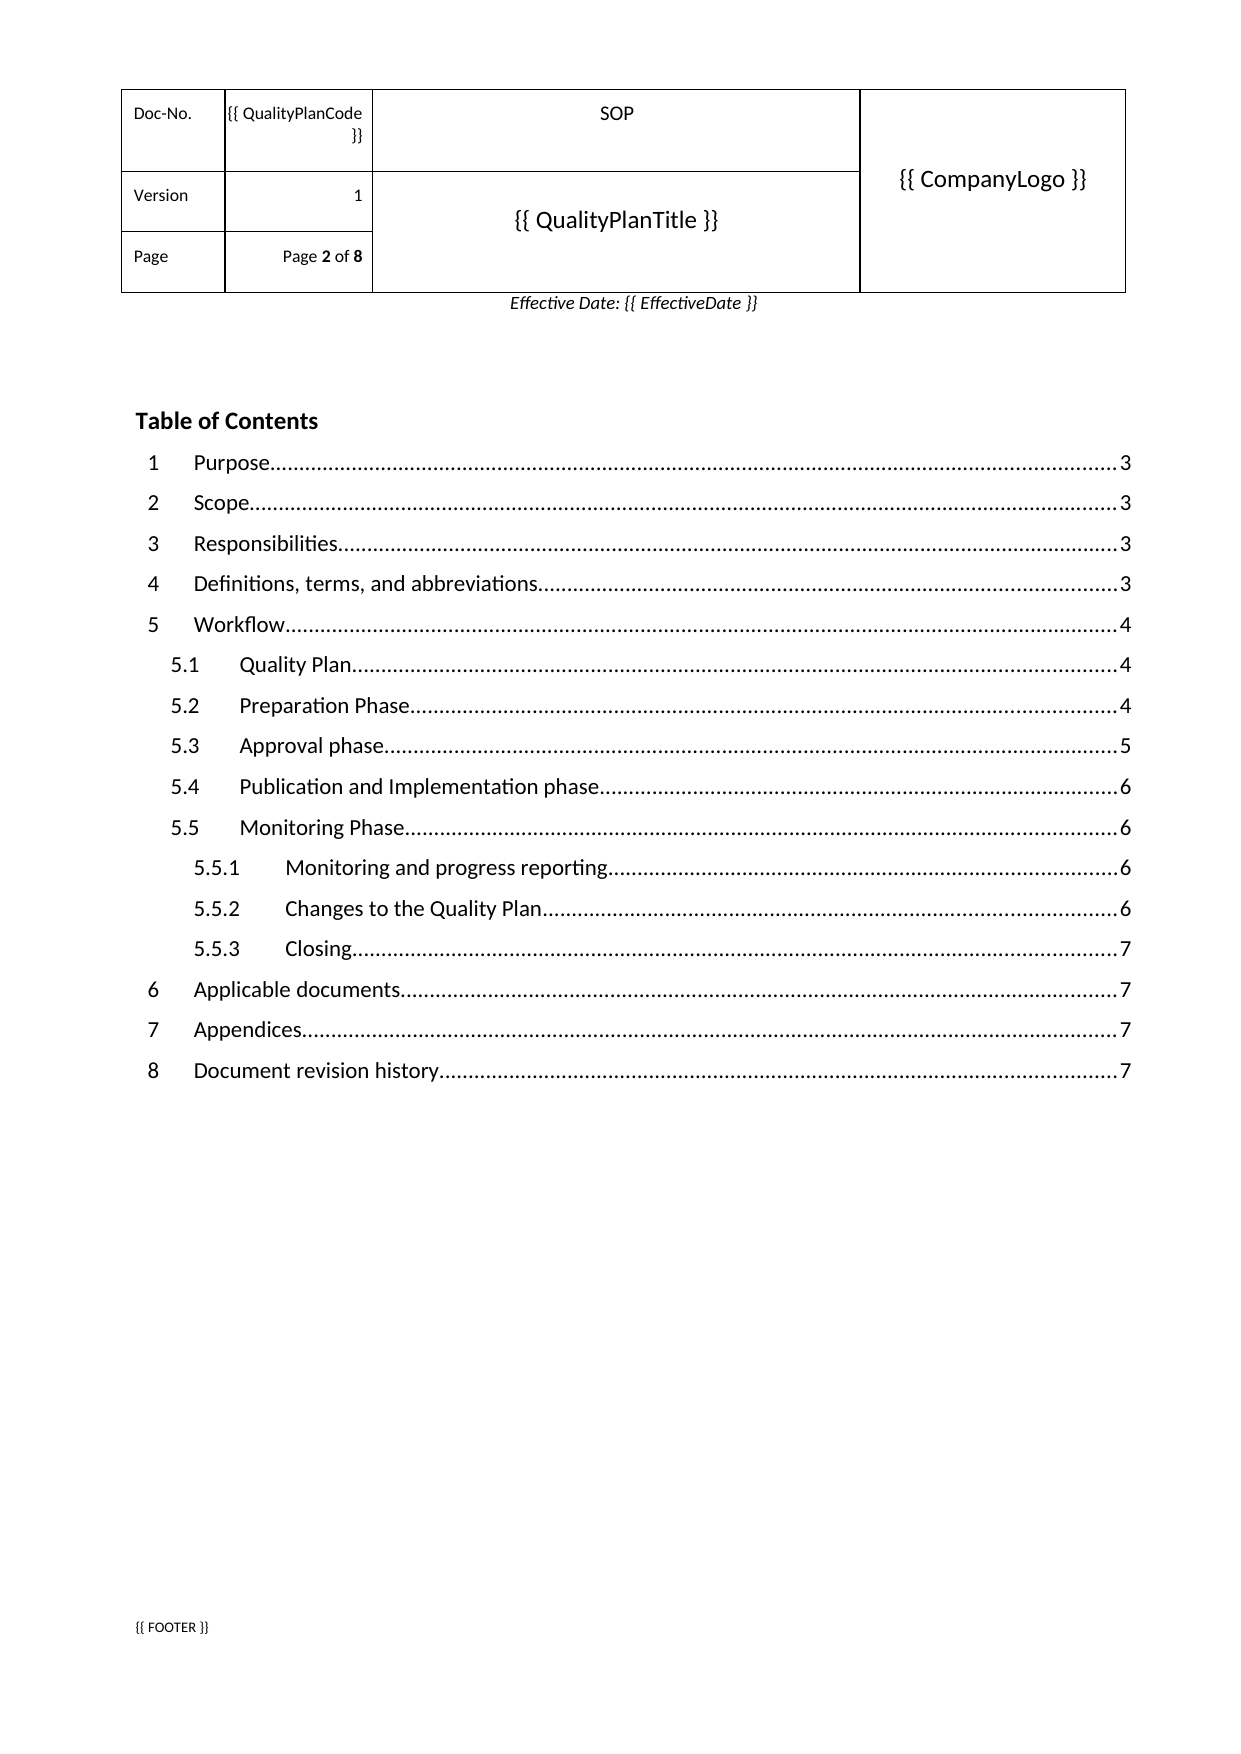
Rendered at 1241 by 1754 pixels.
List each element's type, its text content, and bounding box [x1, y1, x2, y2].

text Table of Contents [135, 405, 1132, 435]
